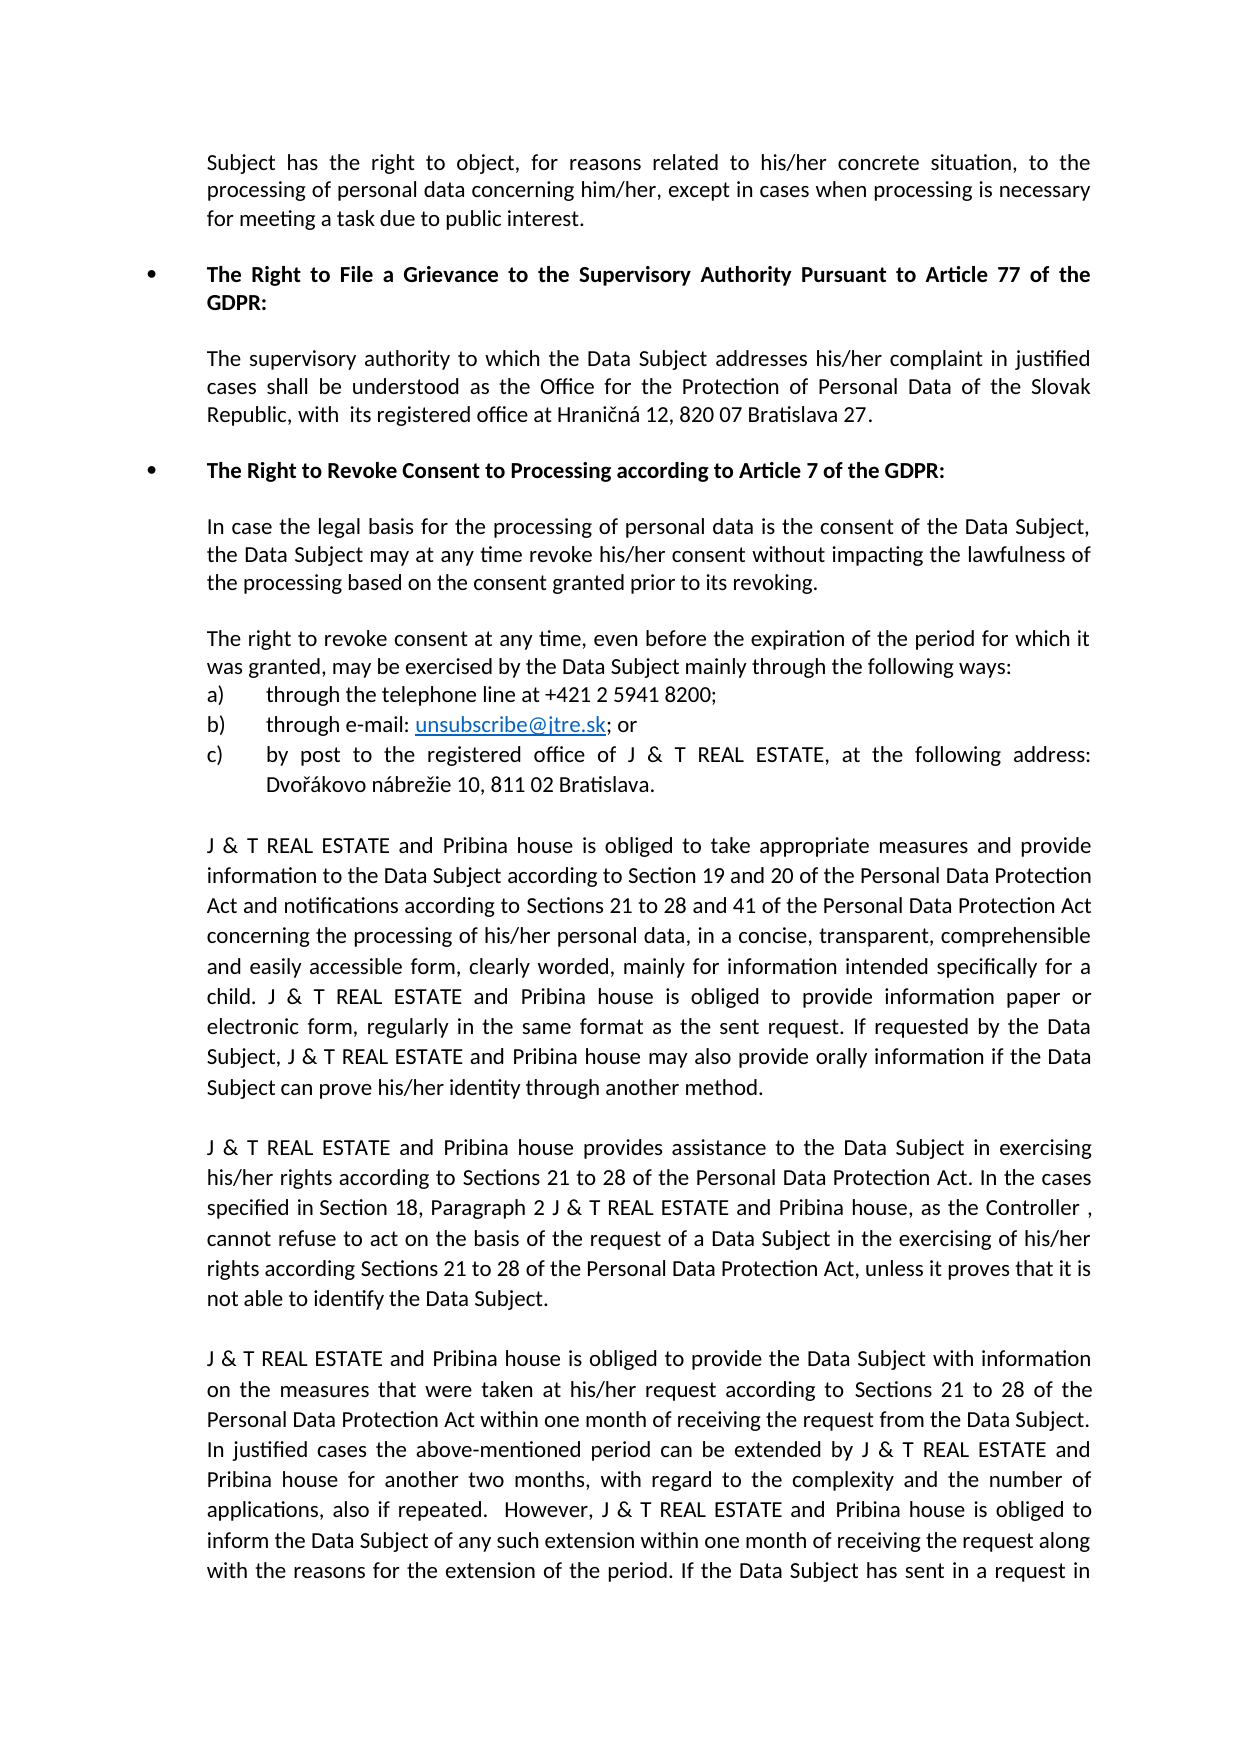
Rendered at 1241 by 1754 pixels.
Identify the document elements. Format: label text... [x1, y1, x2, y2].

list through the telephone line at +421 2 5941 8200; [207, 680, 1093, 708]
text J & T REAL ESTATE and Pribina house provides assistance to the Data Subject in exercising his/her rights according to Sections 21 to 28 of the Personal Data Protection Act. In the cases specified in Section 18, Paragraph 2 J & T REAL ESTATE and Pribina house, as the Controller , cannot refuse to act on the basis of the request of a Data Subject in the exercising of his/her rights according Sections 21 to 28 of the Personal Data Protection Act, unless it proves that it is not able to identify the Data Subject. [207, 1133, 1093, 1312]
text The right to revoke consent at any time, even before the expiration of the period for which it was granted, may be exercised by the Data Subject mainly through the following ways: [207, 624, 1093, 680]
list The Right to File a Grievance to the Supervisory Authority Pursuant to Article 77 of the GDPR: [148, 260, 1093, 316]
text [207, 1344, 1093, 1584]
text In case the legal basis for the processing of personal data is the consent of the Data Subject, the Data Subject may at any time revoke his/her consent without impacting the lawfulness of the processing based on the consent granted prior to its revoking. [207, 512, 1093, 596]
text J & T REAL ESTATE and Pribina house is obliged to take appropriate measures and provide information to the Data Subject according to Section 19 and 20 of the Personal Data Protection Act and notifications according to Sections 21 to 28 and 41 of the Personal Data Protection Act concerning the processing of his/her personal data, in a concise, transparent, comprehensible and easily accessible form, clearly worded, mainly for information intended specifically for a child. J & T REAL ESTATE and Pribina house is obliged to provide information paper or electronic form, regularly in the same format as the sent request. If requested by the Data Subject, J & T REAL ESTATE and Pribina house may also provide orally information if the Data Subject can prove his/her identity through another method. [207, 831, 1093, 1101]
list by post to the registered office of J & T REAL ESTATE, at the following address: Dvořákovo nábrežie 10, 811 02 Bratislava. [207, 740, 1093, 799]
text The supervisory authority to which the Data Subject addresses his/her complaint in justified cases shall be understood as the Office for the Protection of Personal Data of the Slovak Republic, with its registered office at Hraničná 12, 820 07 Bratislava 27. [207, 344, 1093, 428]
list through e-mail: unsubscribe@jtre.sk; or [207, 710, 1093, 738]
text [207, 148, 1093, 232]
list The Right to Revoke Consent to Processing according to Article 7 of the GDPR: [148, 456, 1093, 484]
